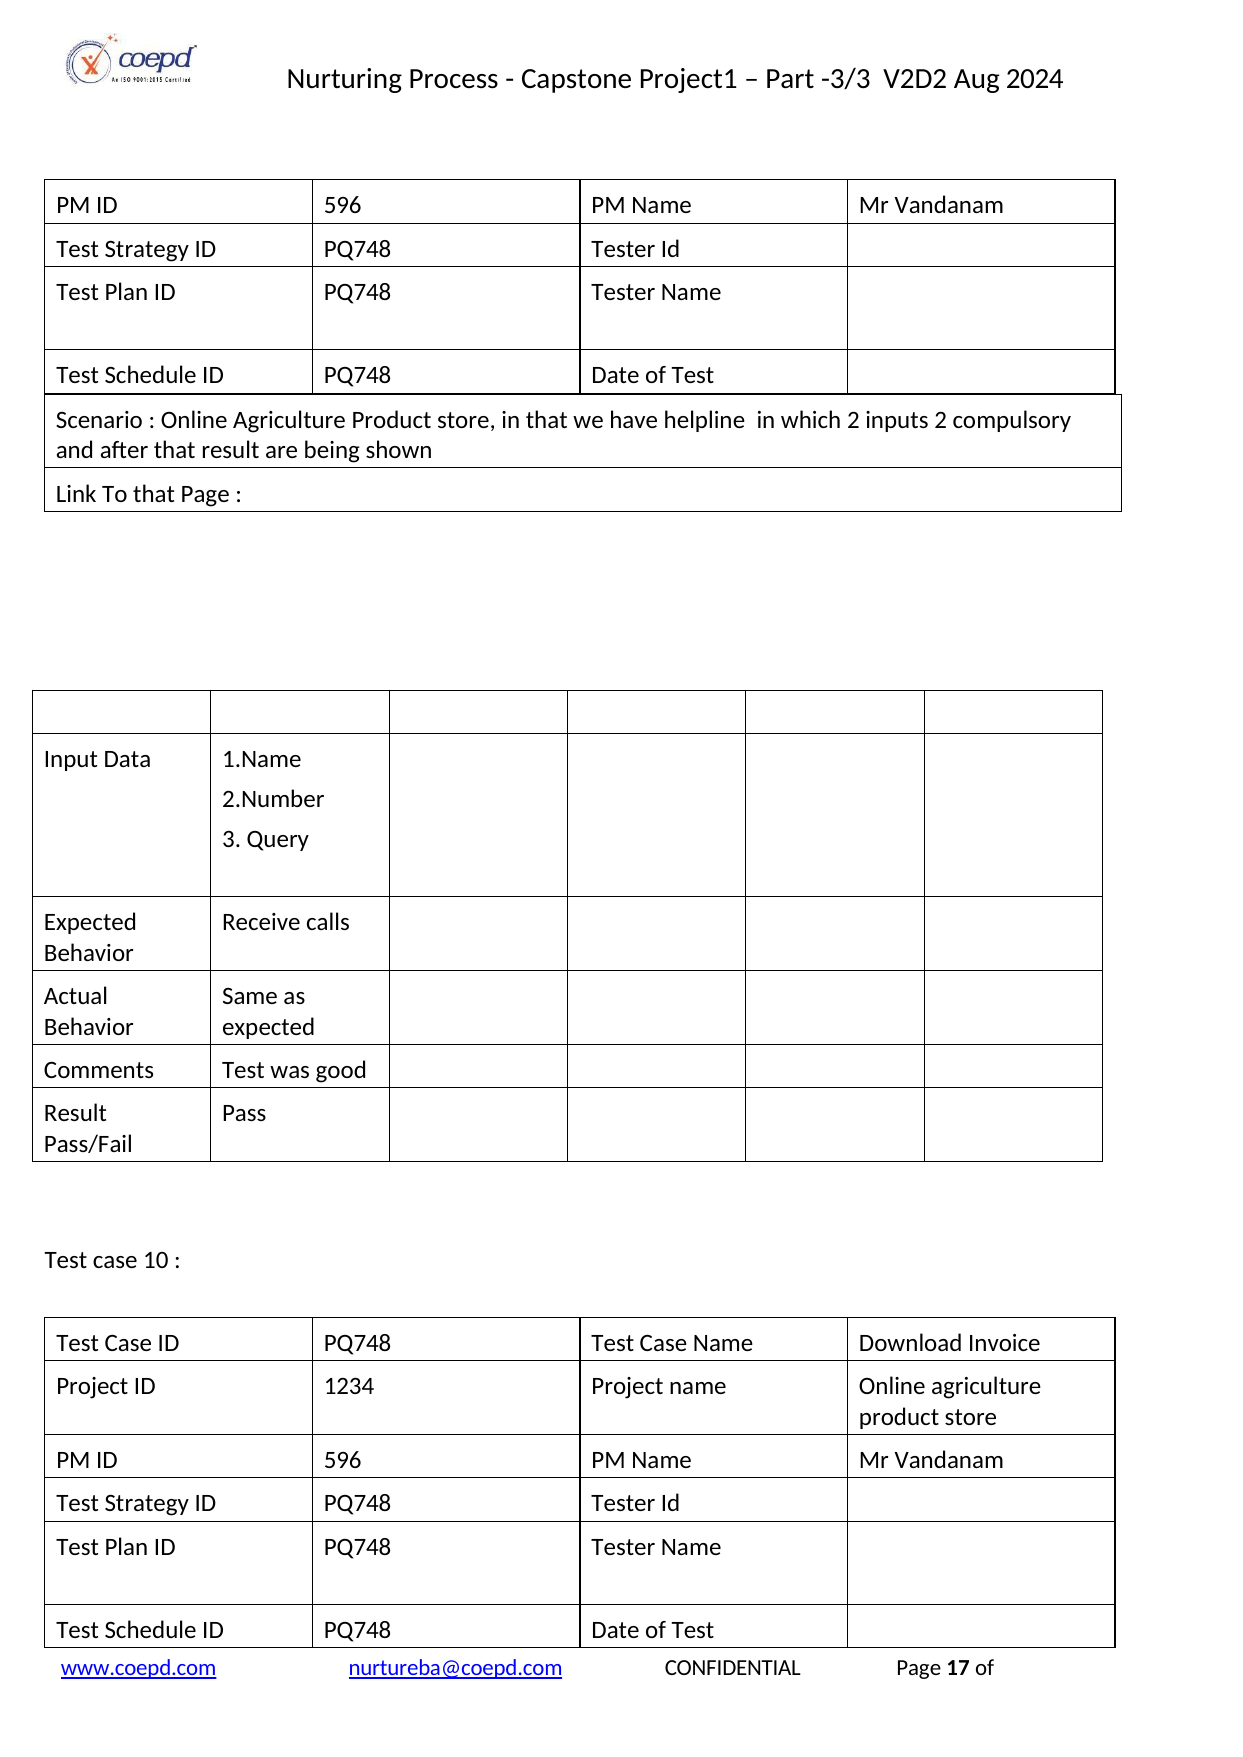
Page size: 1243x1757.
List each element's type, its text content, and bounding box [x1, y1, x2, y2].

table_cell [746, 734, 924, 896]
table_cell [746, 897, 924, 970]
table_header [390, 691, 567, 733]
table_cell Test Plan ID [45, 1522, 312, 1604]
table_cell [925, 1045, 1102, 1087]
table_cell [925, 734, 1102, 896]
table_cell [746, 1088, 924, 1161]
table_cell PQ748 [313, 1478, 579, 1521]
table_cell Test was good [211, 1045, 389, 1087]
table_cell [390, 897, 567, 970]
table_cell [848, 350, 1114, 392]
table_cell Comments [33, 1045, 210, 1087]
table_cell [848, 224, 1114, 266]
table_cell Date of Test [581, 1605, 847, 1647]
table_cell Test Schedule ID [45, 1605, 312, 1647]
table_cell Link To that Page : [45, 468, 1121, 511]
picture [60, 33, 203, 87]
table_cell Tester Id [581, 1478, 847, 1521]
table_cell [746, 1045, 924, 1087]
table_header PQ748 [313, 1318, 579, 1360]
table_cell [848, 267, 1114, 349]
table_header [211, 691, 389, 733]
table_header Download Invoice [848, 1318, 1114, 1360]
table_cell [848, 1522, 1114, 1604]
table_cell Project ID [45, 1361, 312, 1434]
table_cell Date of Test [581, 350, 847, 392]
table_cell [390, 734, 567, 896]
table_cell PM Name [581, 180, 847, 222]
table_header Scenario : Online Agriculture Product store, in that we have helpline in which 2 inputs 2 compulsory and after that result are being shown [45, 395, 1121, 467]
table_cell PM ID [45, 1435, 312, 1477]
table_cell [746, 971, 924, 1043]
table_cell [390, 1088, 567, 1161]
table_cell PQ748 [313, 267, 579, 349]
table_cell [925, 897, 1102, 970]
table_cell PQ748 [313, 1605, 579, 1647]
table_header [746, 691, 924, 733]
table_cell Test Schedule ID [45, 350, 312, 392]
table_cell 596 [313, 180, 579, 222]
table_cell Project name [581, 1361, 847, 1434]
table_cell Tester Name [581, 1522, 847, 1604]
table_cell Input Data [33, 734, 210, 896]
table_cell [568, 1088, 745, 1161]
table_cell Result Pass/Fail [33, 1088, 210, 1161]
table_cell Test Strategy ID [45, 224, 312, 266]
table_cell Receive calls [211, 897, 389, 970]
table_header [33, 691, 210, 733]
table_header [568, 691, 745, 733]
table_cell PM Name [581, 1435, 847, 1477]
table_cell Actual Behavior [33, 971, 210, 1043]
table_cell [390, 1045, 567, 1087]
text Test case 10 : [44, 1244, 1184, 1274]
table_cell [848, 1605, 1114, 1647]
table_cell [848, 1478, 1114, 1521]
table_cell [925, 1088, 1102, 1161]
table_cell [568, 897, 745, 970]
table_header Test Case ID [45, 1318, 312, 1360]
table_cell Test Strategy ID [45, 1478, 312, 1521]
table_cell [568, 734, 745, 896]
table_cell PM ID [45, 180, 312, 222]
table_cell [568, 1045, 745, 1087]
table_cell Expected Behavior [33, 897, 210, 970]
table_cell Mr Vandanam [848, 180, 1114, 222]
table_cell [925, 971, 1102, 1043]
table_cell [568, 971, 745, 1043]
table_header Test Case Name [581, 1318, 847, 1360]
table_cell Online agriculture product store [848, 1361, 1114, 1434]
table_cell Test Plan ID [45, 267, 312, 349]
table_cell 1234 [313, 1361, 579, 1434]
table_cell Mr Vandanam [848, 1435, 1114, 1477]
table_cell PQ748 [313, 1522, 579, 1604]
table_cell [390, 971, 567, 1043]
table_cell 596 [313, 1435, 579, 1477]
table_cell PQ748 [313, 350, 579, 392]
table_cell Same as expected [211, 971, 389, 1043]
table_cell Tester Id [581, 224, 847, 266]
table_cell Pass [211, 1088, 389, 1161]
table_cell Tester Name [581, 267, 847, 349]
table_cell 1.Name 2.Number 3. Query [211, 734, 389, 896]
table_header [925, 691, 1102, 733]
table_cell PQ748 [313, 224, 579, 266]
